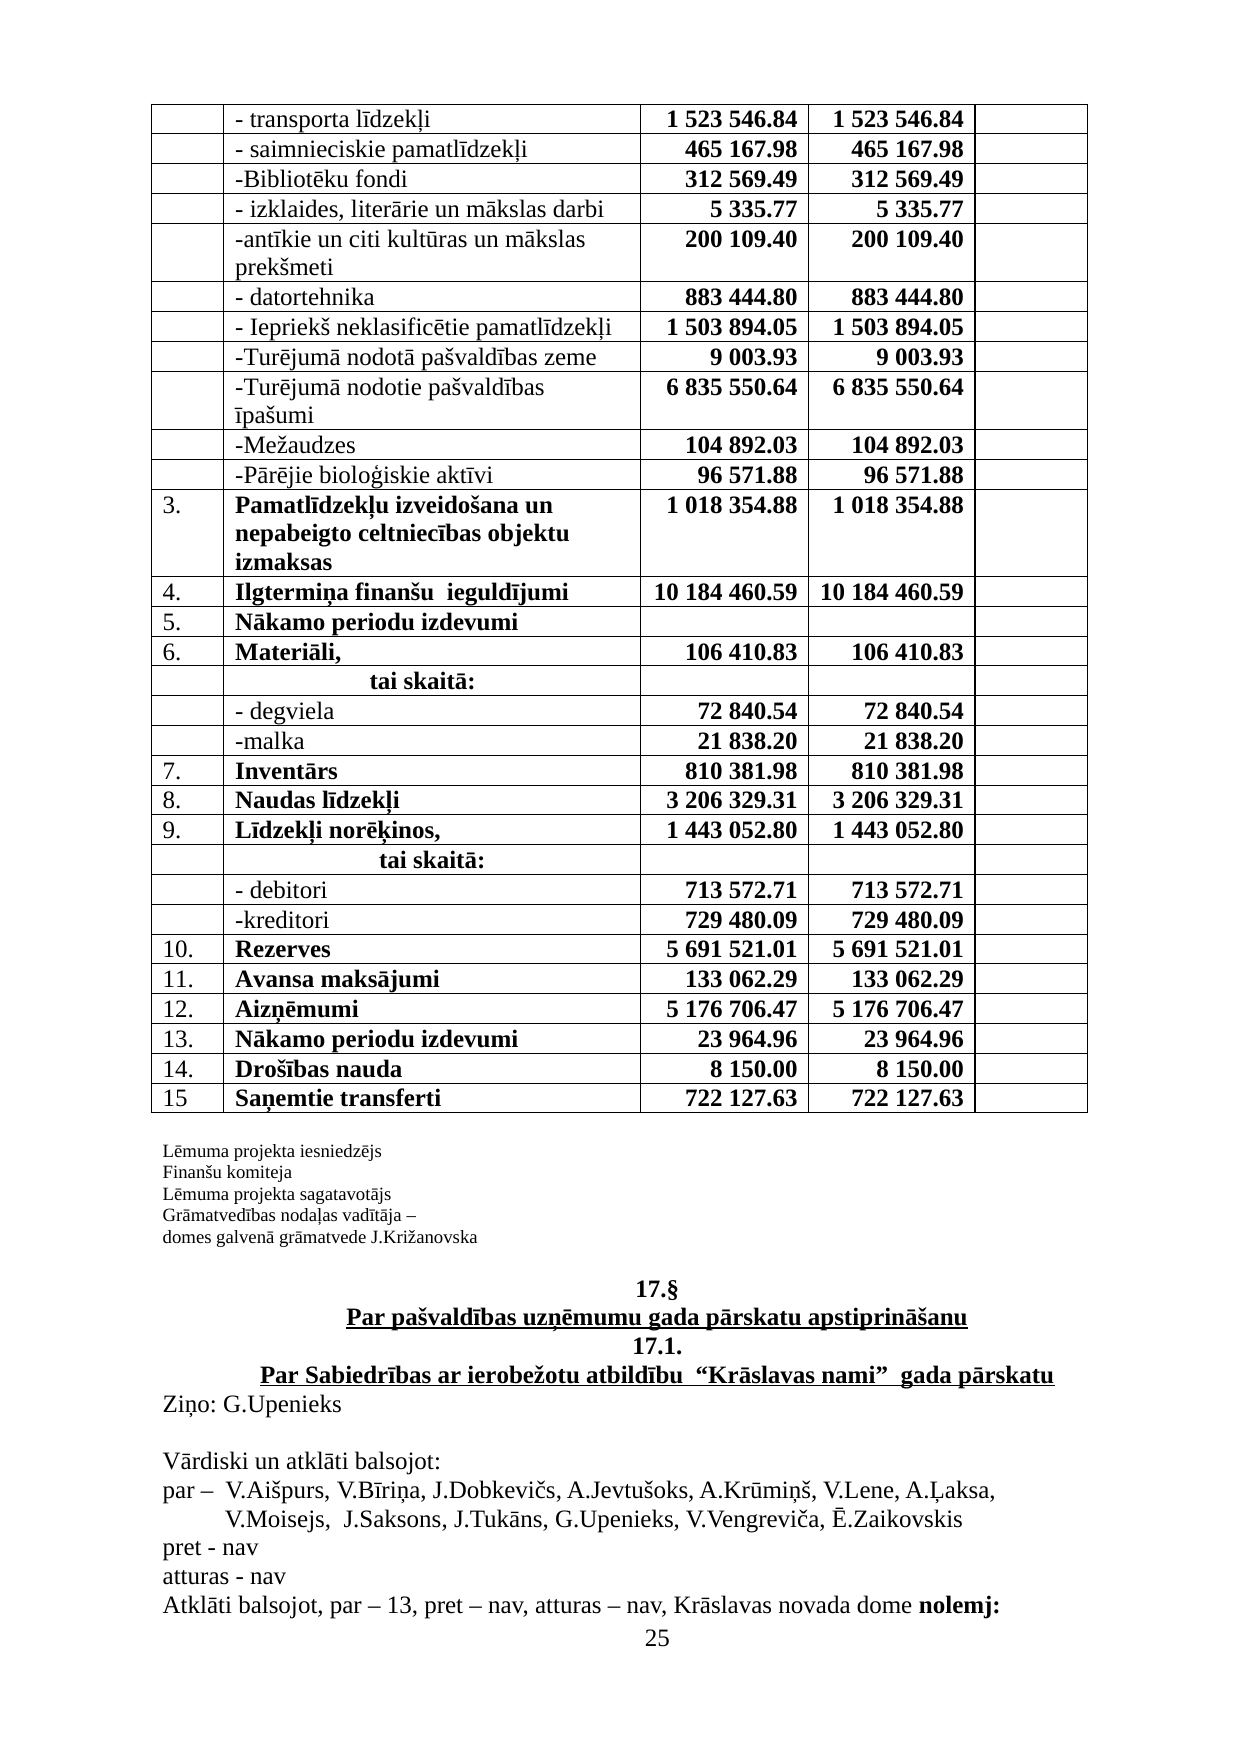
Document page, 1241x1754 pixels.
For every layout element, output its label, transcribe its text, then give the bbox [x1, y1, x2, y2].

table_cell Inventārs [224, 756, 640, 784]
table_cell [152, 875, 223, 904]
table_cell [976, 964, 1087, 993]
table_cell - debitori [224, 875, 640, 904]
table_cell - saimnieciskie pamatlīdzekļi [224, 134, 640, 163]
table_cell [809, 845, 974, 874]
table_cell 104 892.03 [641, 430, 808, 459]
table_cell [641, 666, 808, 695]
table_cell [976, 134, 1087, 163]
table_cell [152, 726, 223, 755]
table_cell [976, 282, 1087, 311]
table_cell 810 381.98 [809, 756, 974, 784]
table_cell 1 503 894.05 [641, 312, 808, 341]
table_cell [809, 607, 974, 636]
table_cell [976, 994, 1087, 1023]
table_cell - Iepriekš neklasificētie pamatlīdzekļi [224, 312, 640, 341]
table_cell - izklaides, literārie un mākslas darbi [224, 194, 640, 223]
table_cell [976, 224, 1087, 281]
table_cell 96 571.88 [641, 460, 808, 489]
table_cell 96 571.88 [809, 460, 974, 489]
table_cell 72 840.54 [809, 696, 974, 725]
table_cell [152, 696, 223, 725]
table_cell [152, 164, 223, 193]
table_cell [976, 666, 1087, 695]
table_cell Aizņēmumi [224, 994, 640, 1023]
table_cell [976, 845, 1087, 874]
table_cell - degviela [224, 696, 640, 725]
table_cell 5 176 706.47 [809, 994, 974, 1023]
table_cell [152, 224, 223, 281]
table_cell 5 176 706.47 [641, 994, 808, 1023]
table_cell 8 150.00 [809, 1054, 974, 1082]
text Finanšu komiteja [162, 1161, 1152, 1183]
table_cell 3. [152, 490, 223, 576]
table_cell [976, 905, 1087, 933]
table_cell 312 569.49 [641, 164, 808, 193]
table_cell Naudas līdzekļi [224, 786, 640, 814]
table_cell 11. [152, 964, 223, 993]
table_cell [976, 342, 1087, 371]
text Par Sabiedrības ar ierobežotu atbildību “Krāslavas nami” gada pārskatu [162, 1360, 1152, 1389]
table_cell Avansa maksājumi [224, 964, 640, 993]
text domes galvenā grāmatvede J.Križanovska [162, 1226, 1152, 1247]
table_cell 104 892.03 [809, 430, 974, 459]
table_cell [976, 696, 1087, 725]
table_cell 133 062.29 [809, 964, 974, 993]
table_cell [976, 786, 1087, 814]
table_cell [809, 666, 974, 695]
table_cell Materiāli, [224, 637, 640, 665]
table_cell 1 443 052.80 [809, 815, 974, 844]
text Atklāti balsojot, par – 13, pret – nav, atturas – nav, Krāslavas novada dome nolemj: [162, 1590, 1152, 1619]
table_cell -Turējumā nodotā pašvaldības zeme [224, 342, 640, 371]
table_cell 9 003.93 [809, 342, 974, 371]
table_cell Nākamo periodu izdevumi [224, 607, 640, 636]
table_cell 1 523 546.84 [641, 105, 808, 133]
table_cell 1 018 354.88 [809, 490, 974, 576]
table_cell [976, 490, 1087, 576]
table_cell [976, 577, 1087, 606]
table_cell -malka [224, 726, 640, 755]
table_cell 1 018 354.88 [641, 490, 808, 576]
table_cell 72 840.54 [641, 696, 808, 725]
table_cell 465 167.98 [809, 134, 974, 163]
table_cell -antīkie un citi kultūras un mākslas prekšmeti [224, 224, 640, 281]
text Vārdiski un atklāti balsojot: [162, 1446, 1152, 1475]
text par – V.Aišpurs, V.Bīriņa, J.Dobkevičs, A.Jevtušoks, A.Krūmiņš, V.Lene, A.Ļaksa, [162, 1475, 1152, 1504]
table_cell - transporta līdzekļi [224, 105, 640, 133]
table_cell 1 443 052.80 [641, 815, 808, 844]
table_cell Ilgtermiņa finanšu ieguldījumi [224, 577, 640, 606]
table_cell Drošības nauda [224, 1054, 640, 1082]
table_cell 465 167.98 [641, 134, 808, 163]
table_cell 713 572.71 [641, 875, 808, 904]
table_cell 21 838.20 [641, 726, 808, 755]
table_cell 729 480.09 [809, 905, 974, 933]
table_cell [976, 815, 1087, 844]
table_cell 729 480.09 [641, 905, 808, 933]
table_cell [976, 1024, 1087, 1053]
table_cell Saņemtie transferti [224, 1084, 640, 1112]
table_cell 5 691 521.01 [809, 935, 974, 963]
text Lēmuma projekta iesniedzējs [162, 1139, 1152, 1161]
text 17.§ [162, 1274, 1152, 1302]
table_cell 9. [152, 815, 223, 844]
table_cell 106 410.83 [809, 637, 974, 665]
text V.Moisejs, J.Saksons, J.Tukāns, G.Upenieks, V.Vengreviča, Ē.Zaikovskis [162, 1504, 1152, 1532]
table_cell - datortehnika [224, 282, 640, 311]
table_cell [641, 607, 808, 636]
table_cell [976, 1054, 1087, 1082]
table_cell [976, 726, 1087, 755]
table_cell [976, 372, 1087, 429]
table_cell [976, 460, 1087, 489]
table_cell 810 381.98 [641, 756, 808, 784]
table_cell -kreditori [224, 905, 640, 933]
table_cell [976, 164, 1087, 193]
table_cell [152, 105, 223, 133]
table_cell -Bibliotēku fondi [224, 164, 640, 193]
table_cell [152, 430, 223, 459]
table_cell 3 206 329.31 [641, 786, 808, 814]
table_cell 13. [152, 1024, 223, 1053]
table_cell 312 569.49 [809, 164, 974, 193]
table_cell [152, 194, 223, 223]
table_cell [641, 845, 808, 874]
table_cell 5 335.77 [809, 194, 974, 223]
table_cell 883 444.80 [641, 282, 808, 311]
text pret - nav [162, 1532, 1152, 1561]
table_cell Pamatlīdzekļu izveidošana un nepabeigto celtniecības objektu izmaksas [224, 490, 640, 576]
table_cell 10 184 460.59 [809, 577, 974, 606]
table_cell 21 838.20 [809, 726, 974, 755]
table_cell 133 062.29 [641, 964, 808, 993]
text Ziņo: G.Upenieks [162, 1389, 1152, 1417]
table_cell 722 127.63 [641, 1084, 808, 1112]
table_cell -Pārējie bioloģiskie aktīvi [224, 460, 640, 489]
table_cell 8. [152, 786, 223, 814]
table_cell [976, 312, 1087, 341]
table_cell [152, 372, 223, 429]
table_cell 12. [152, 994, 223, 1023]
table_cell 200 109.40 [809, 224, 974, 281]
table_cell 200 109.40 [641, 224, 808, 281]
table_cell 6. [152, 637, 223, 665]
table_cell [976, 637, 1087, 665]
table_cell [976, 105, 1087, 133]
table_cell [976, 607, 1087, 636]
table_cell 883 444.80 [809, 282, 974, 311]
table_cell 9 003.93 [641, 342, 808, 371]
text 17.1. [162, 1331, 1152, 1360]
table_cell [976, 935, 1087, 963]
table_cell 10. [152, 935, 223, 963]
table_cell [976, 1084, 1087, 1112]
table_cell [976, 194, 1087, 223]
text Lēmuma projekta sagatavotājs [162, 1183, 1152, 1204]
table_cell -Turējumā nodotie pašvaldības īpašumi [224, 372, 640, 429]
table_cell 7. [152, 756, 223, 784]
table_cell [976, 430, 1087, 459]
table_cell 713 572.71 [809, 875, 974, 904]
table_cell Nākamo periodu izdevumi [224, 1024, 640, 1053]
table_cell [152, 282, 223, 311]
table_cell [152, 342, 223, 371]
table_cell Līdzekļi norēķinos, [224, 815, 640, 844]
table_cell 5. [152, 607, 223, 636]
table_cell 5 691 521.01 [641, 935, 808, 963]
table_cell 14. [152, 1054, 223, 1082]
text Par pašvaldības uzņēmumu gada pārskatu apstiprināšanu [162, 1302, 1152, 1331]
table_cell 722 127.63 [809, 1084, 974, 1112]
table_cell 5 335.77 [641, 194, 808, 223]
text atturas - nav [162, 1561, 1152, 1590]
table_cell 8 150.00 [641, 1054, 808, 1082]
table_cell 23 964.96 [641, 1024, 808, 1053]
table_cell [976, 756, 1087, 784]
table_cell 1 523 546.84 [809, 105, 974, 133]
table_cell tai skaitā: [224, 845, 640, 874]
table_cell tai skaitā: [224, 666, 640, 695]
table_cell Rezerves [224, 935, 640, 963]
table_cell [152, 845, 223, 874]
text Grāmatvedības nodaļas vadītāja – [162, 1204, 1152, 1226]
table_cell 1 503 894.05 [809, 312, 974, 341]
table_cell 3 206 329.31 [809, 786, 974, 814]
table_cell -Mežaudzes [224, 430, 640, 459]
table_cell 6 835 550.64 [641, 372, 808, 429]
table_cell 10 184 460.59 [641, 577, 808, 606]
table_cell [152, 134, 223, 163]
table_cell 6 835 550.64 [809, 372, 974, 429]
table_cell [152, 905, 223, 933]
table_cell [152, 312, 223, 341]
table_cell [152, 460, 223, 489]
table_cell 15 [152, 1084, 223, 1112]
table_cell 106 410.83 [641, 637, 808, 665]
table_cell 4. [152, 577, 223, 606]
table_cell 23 964.96 [809, 1024, 974, 1053]
table_cell [152, 666, 223, 695]
table_cell [976, 875, 1087, 904]
